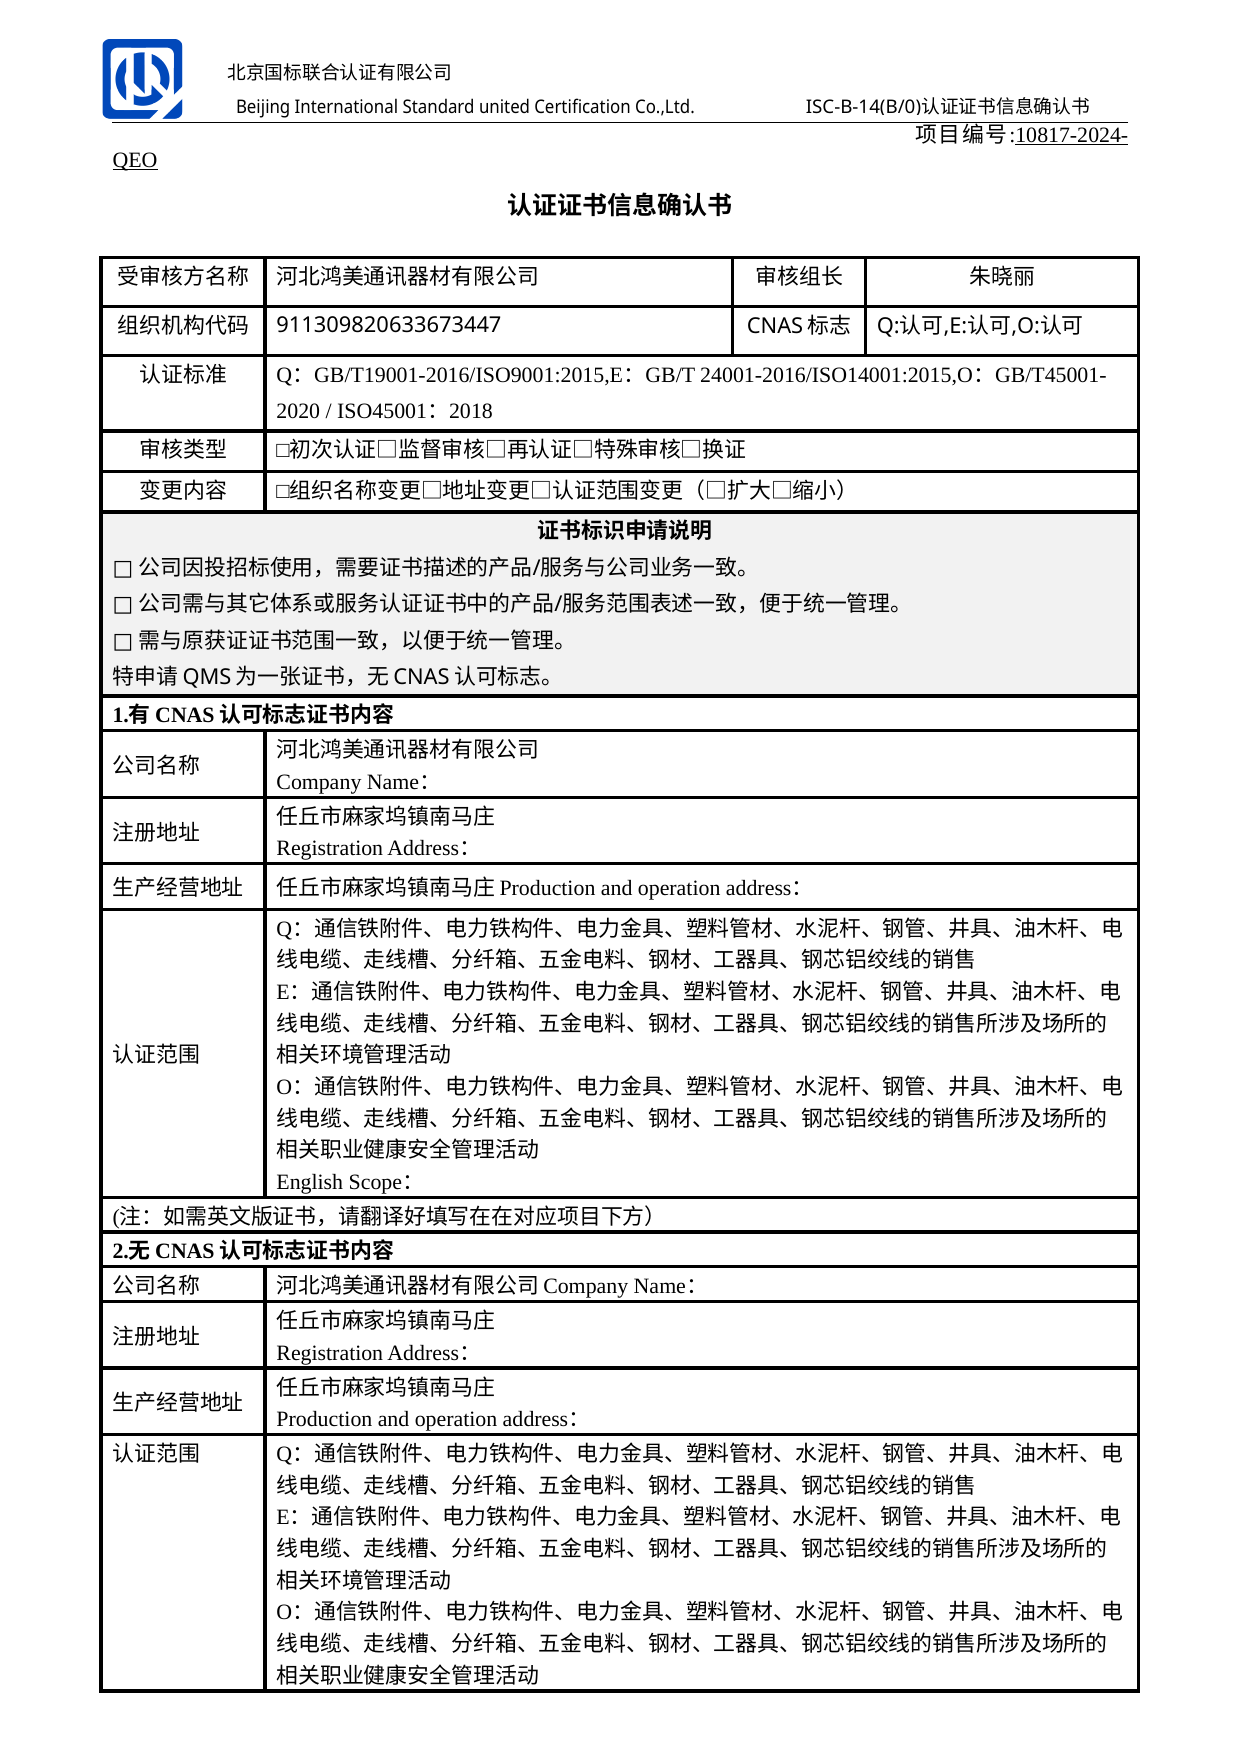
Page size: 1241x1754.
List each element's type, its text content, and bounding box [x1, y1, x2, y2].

table_cell 公司名称 [103, 1268, 263, 1300]
table_cell 任丘市麻家坞镇南马庄 Production and operation address： [267, 1370, 1137, 1433]
table_cell 认证范围 [103, 1436, 263, 1689]
text 认证证书信息确认书 [112, 185, 1128, 222]
table_cell Q：GB/T19001-2016/ISO9001:2015,E：GB/T 24001-2016/ISO14001:2015,O：GB/T45001-2020 / ISO45001：2018 [267, 357, 1137, 429]
table_cell 审核类型 [103, 433, 263, 470]
table_cell □组织名称变更□地址变更□认证范围变更（□扩大□缩小） [267, 473, 1137, 510]
table_header 朱晓丽 [867, 259, 1137, 305]
table_cell □初次认证□监督审核□再认证□特殊审核□换证 [267, 433, 1137, 470]
table_cell (注：如需英文版证书，请翻译好填写在在对应项目下方） [103, 1199, 1137, 1230]
table_cell 认证标准 [103, 357, 263, 429]
text 项目编号:10817-2024-QEO [112, 123, 1128, 173]
table_cell 河北鸿美通讯器材有限公司 Company Name： [267, 732, 1137, 796]
table_cell CNAS标志 [734, 308, 864, 354]
table_cell 生产经营地址 [103, 865, 263, 907]
table_cell 任丘市麻家坞镇南马庄 Registration Address： [267, 799, 1137, 862]
table_header 审核组长 [734, 259, 864, 305]
table_cell 认证范围 [103, 911, 263, 1196]
table_cell 注册地址 [103, 1303, 263, 1366]
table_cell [267, 1436, 1137, 1689]
table_cell 变更内容 [103, 473, 263, 510]
table_cell 河北鸿美通讯器材有限公司Company Name： [267, 1268, 1137, 1300]
table_cell 任丘市麻家坞镇南马庄 Registration Address： [267, 1303, 1137, 1366]
table_cell 注册地址 [103, 799, 263, 862]
table_cell 任丘市麻家坞镇南马庄Production and operation address： [267, 865, 1137, 907]
table_header 河北鸿美通讯器材有限公司 [267, 259, 731, 305]
table_cell 公司名称 [103, 732, 263, 796]
picture [102, 39, 183, 119]
table_cell 证书标识申请说明 □ 公司因投招标使用，需要证书描述的产品/服务与公司业务一致。 □ 公司需与其它体系或服务认证证书中的产品/服务范围表述一致，便于统一管理。 □ 需与原获证证书范围一致，以便于统一管理。 特申请QMS为一张证书，无CNAS认可标志。 [103, 514, 1137, 694]
table_header 受审核方名称 [103, 259, 263, 305]
table_cell 2.无CNAS认可标志证书内容 [103, 1234, 1137, 1265]
table_cell Q:认可,E:认可,O:认可 [867, 308, 1137, 354]
table_cell 生产经营地址 [103, 1370, 263, 1433]
table_cell 911309820633673447 [267, 308, 731, 354]
table_cell 组织机构代码 [103, 308, 263, 354]
table_cell 1.有CNAS认可标志证书内容 [103, 698, 1137, 729]
